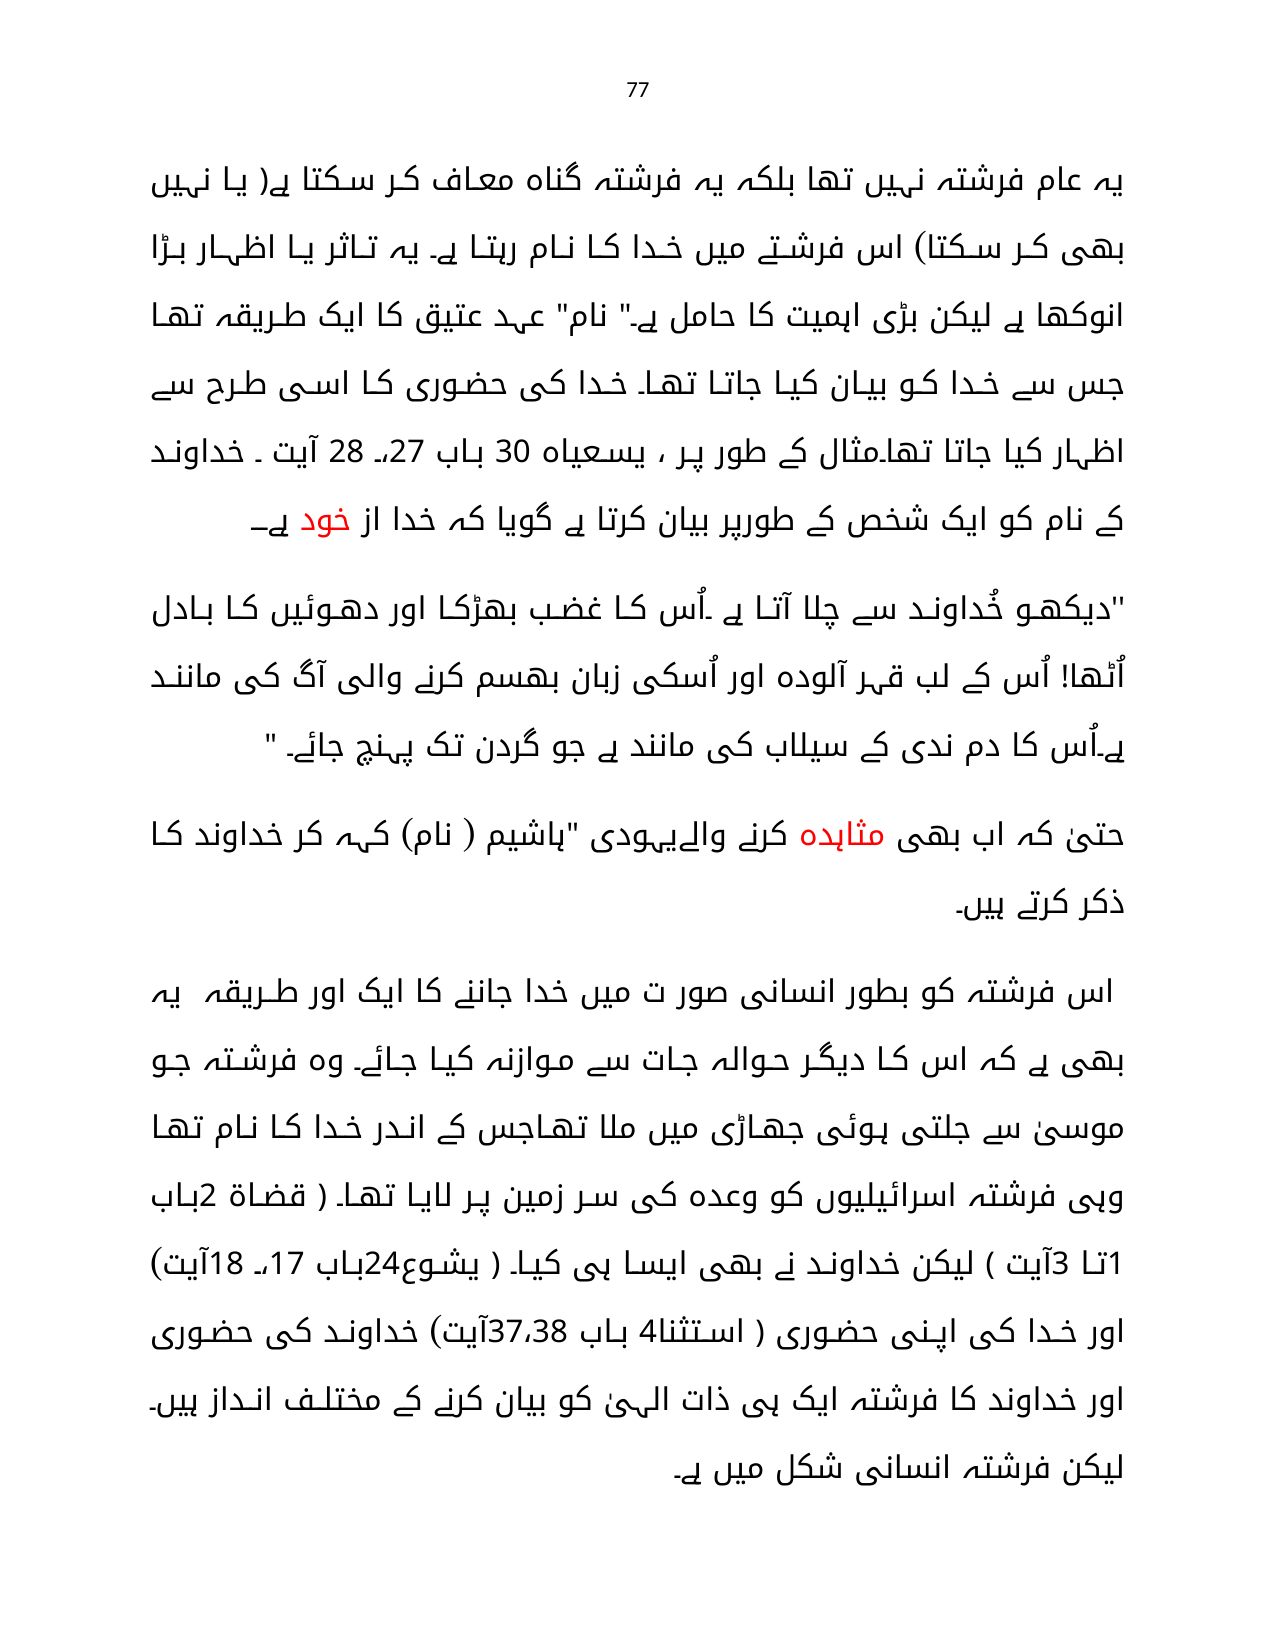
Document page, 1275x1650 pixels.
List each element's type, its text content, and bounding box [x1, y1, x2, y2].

text ''دیکھو خُداوند سے چلا آتا ہے ۔اُس کا غضب بھڑکا اور دھوئیں کا بادل اُٹھا! اُس کے لب قہر آلودہ اور اُسکی زبان بھسم کرنے والی آگ کی مانند ہے۔اُس کا دم ندی کے سیلاب کی مانند ہے جو گردن تک پہنچ جائے۔ " [150, 579, 1125, 775]
text یہ عام فرشتہ نہیں تھا بلکہ یہ فرشتہ گناہ معاف کر سکتا ہے( یا نہیں بھی کر سکتا) اس فرشتے میں خدا کا نام رہتا ہے۔ یہ تاثر یا اظہار بڑا انوکھا ہے لیکن بڑی اہمیت کا حامل ہے۔" نام" عہد عتیق کا ایک طریقہ تھا جس سے خدا کو بیان کیا جاتا تھا۔ خدا کی حضوری کا اسی طرح سے اظہار کیا جاتا تھا۔مثال کے طور پر ، یسعیاہ 30 باب 27، 28 آیت ۔ خداوند کے نام کو ایک شخص کے طورپر بیان کرتا ہے گویا کہ خدا از خود ہے۔۔۔ [150, 150, 1125, 550]
text حتیٰ کہ اب بھی مثاہدہ کرنے والےیہودی "ہاشیم ( نام) کہہ کر خداوند کا ذکر کرتے ہیں۔ [150, 805, 1125, 932]
text اس فرشتہ کو بطور انسانی صور ت میں خدا جاننے کا ایک اور طریقہ یہ بھی ہے کہ اس کا دیگر حوالہ جات سے موازنہ کیا جائے۔ وہ فرشتہ جو موسیٰ سے جلتی ہوئی جھاڑی میں ملا تھاجس کے اندر خدا کا نام تھا وہی فرشتہ اسرائیلیوں کو وعدہ کی سر زمین پر لایا تھا۔ ( قضاۃ 2باب 1تا 3آیت ) لیکن خداوند نے بھی ایسا ہی کیا۔ ( یشوع24باب 17، 18آیت) اور خدا کی اپنی حضوری ( استثنا4 باب 37،38آیت) خداوند کی حضوری اور خداوند کا فرشتہ ایک ہی ذات الہیٰ کو بیان کرنے کے مختلف انداز ہیں۔ لیکن فرشتہ انسانی شکل میں ہے۔ [150, 962, 1125, 1498]
